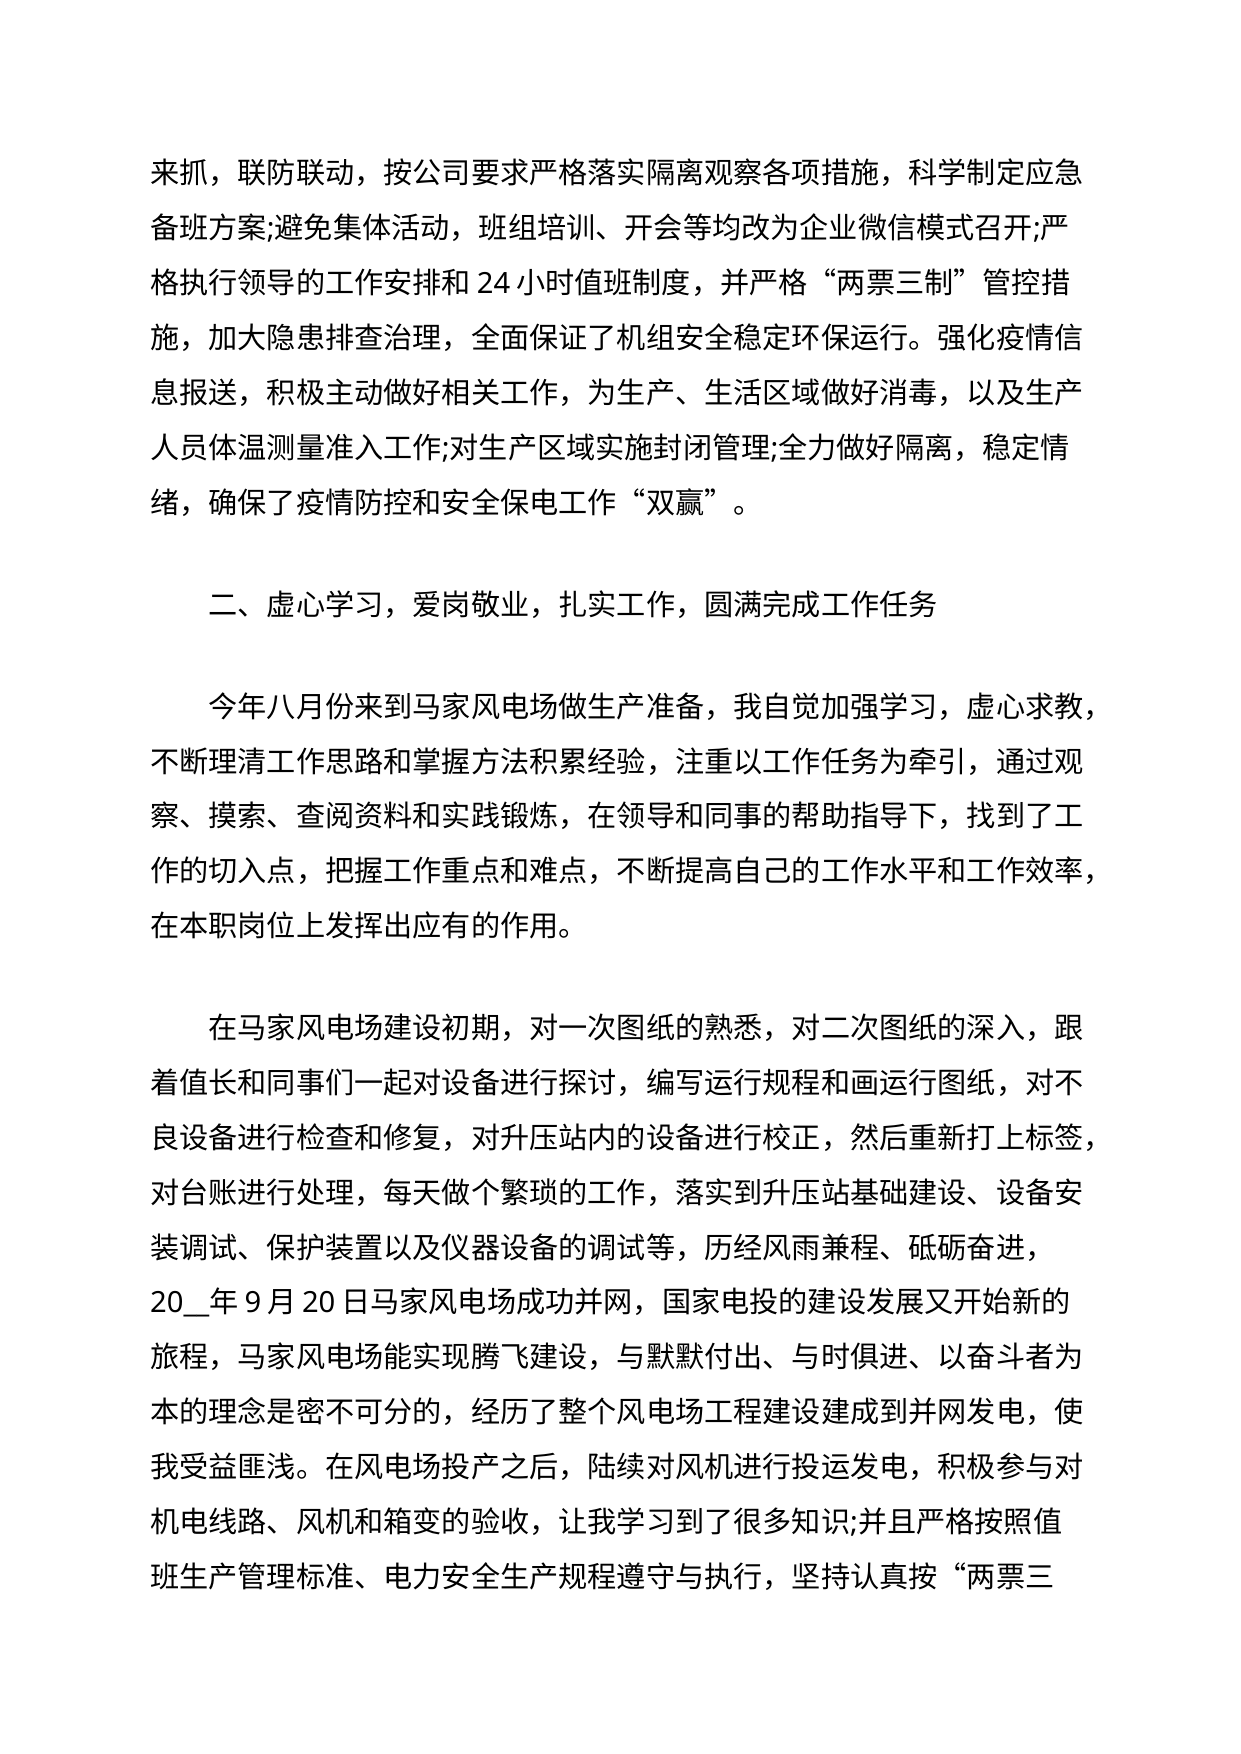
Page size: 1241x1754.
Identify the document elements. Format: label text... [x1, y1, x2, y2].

text 今年八月份来到马家风电场做生产准备，我自觉加强学习，虚心求教，不断理清工作思路和掌握方法积累经验，注重以工作任务为牵引，通过观察、摸索、查阅资料和实践锻炼，在领导和同事的帮助指导下，找到了工作的切入点，把握工作重点和难点，不断提高自己的工作水平和工作效率，在本职岗位上发挥出应有的作用。 [150, 683, 1090, 945]
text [150, 1004, 1090, 1596]
text 二、虚心学习，爱岗敬业，扎实工作，圆满完成工作任务 [150, 581, 1090, 624]
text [150, 150, 1090, 522]
